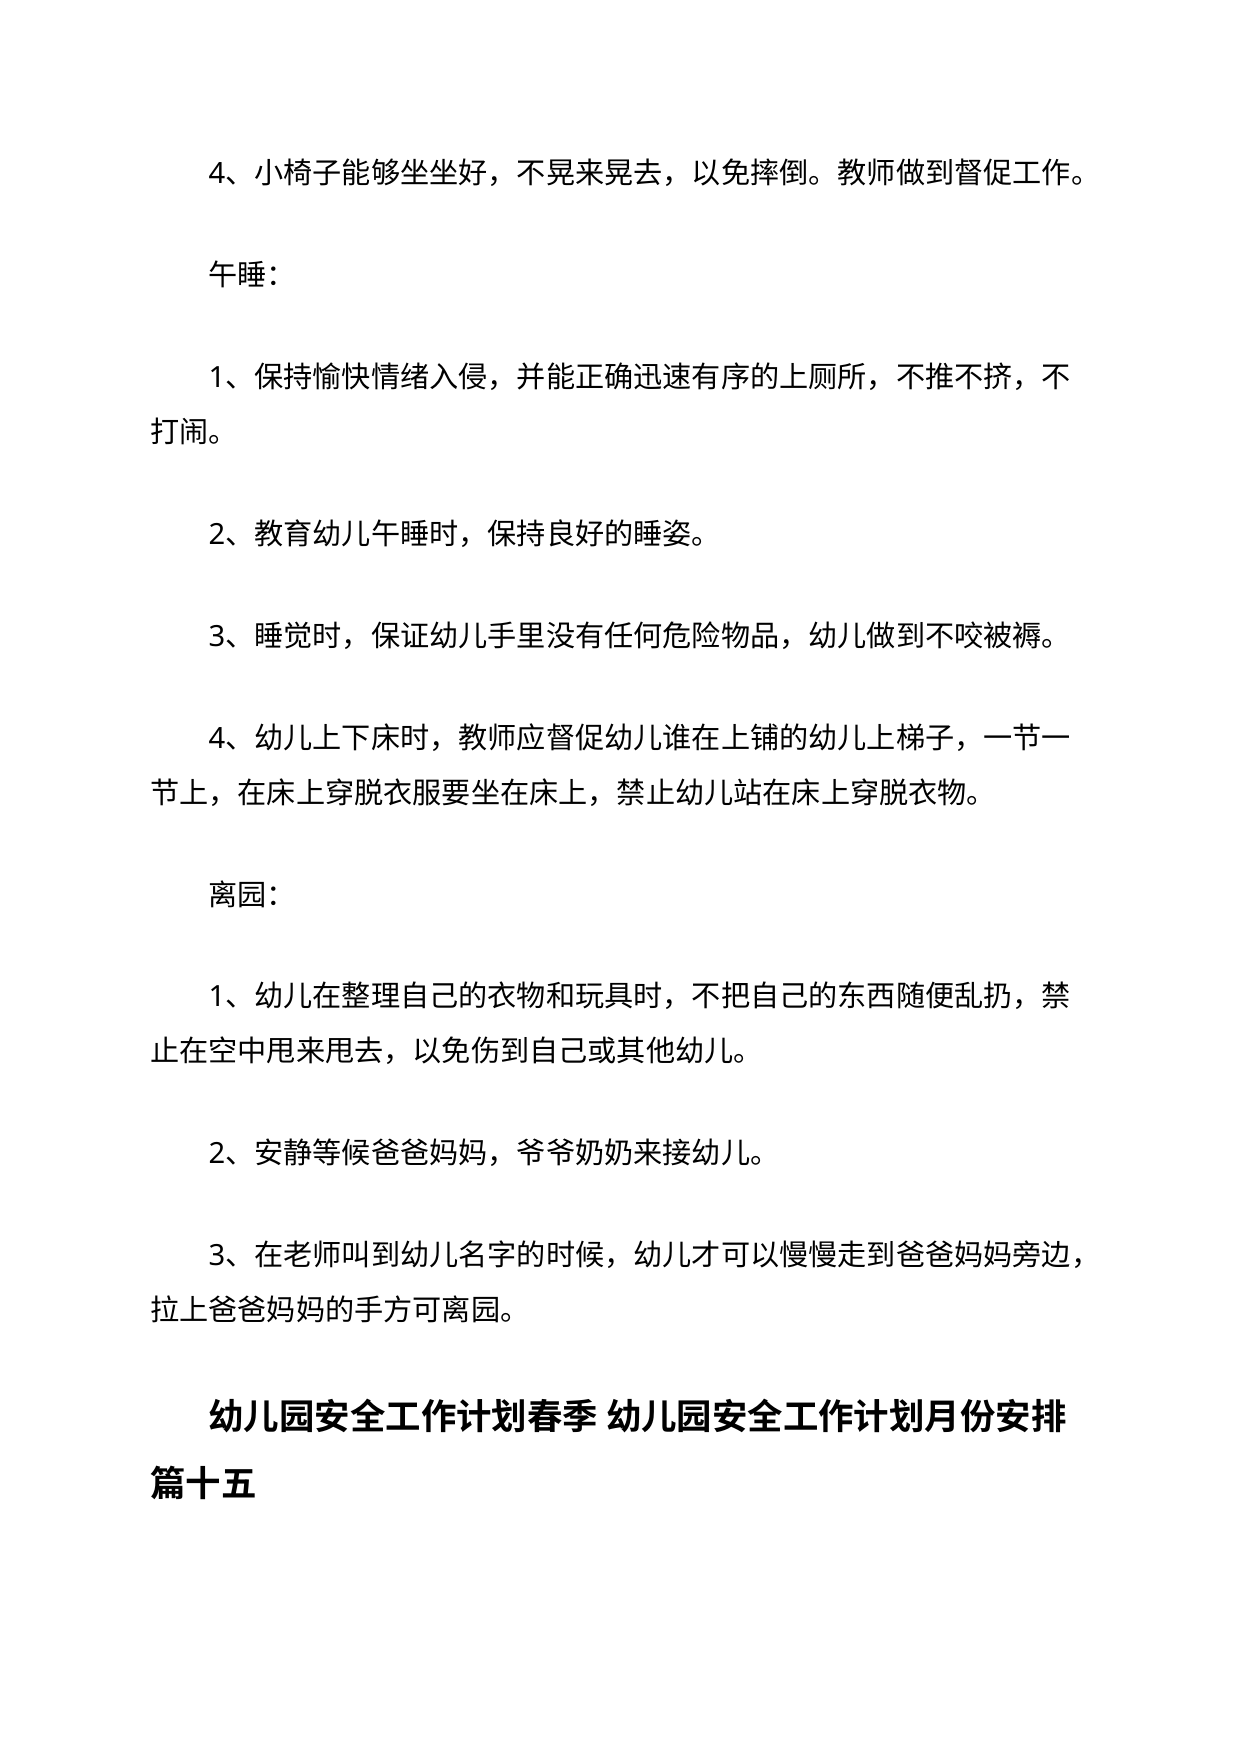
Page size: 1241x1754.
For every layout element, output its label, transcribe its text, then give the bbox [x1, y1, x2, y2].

text 1、保持愉快情绪入侵，并能正确迅速有序的上厕所，不推不挤，不打闹。 [150, 354, 1090, 451]
text 离园： [150, 871, 1090, 913]
text 4、小椅子能够坐坐好，不晃来晃去，以免摔倒。教师做到督促工作。 [150, 150, 1090, 192]
text 2、教育幼儿午睡时，保持良好的睡姿。 [150, 511, 1090, 553]
text 1、幼儿在整理自己的衣物和玩具时，不把自己的东西随便乱扔，禁止在空中甩来甩去，以免伤到自己或其他幼儿。 [150, 973, 1090, 1070]
text 午睡： [150, 252, 1090, 294]
text 4、幼儿上下床时，教师应督促幼儿谁在上铺的幼儿上梯子，一节一节上，在床上穿脱衣服要坐在床上，禁止幼儿站在床上穿脱衣物。 [150, 714, 1090, 812]
text 2、安静等候爸爸妈妈，爷爷奶奶来接幼儿。 [150, 1130, 1090, 1172]
text 3、睡觉时，保证幼儿手里没有任何危险物品，幼儿做到不咬被褥。 [150, 612, 1090, 655]
text 3、在老师叫到幼儿名字的时候，幼儿才可以慢慢走到爸爸妈妈旁边，拉上爸爸妈妈的手方可离园。 [150, 1232, 1090, 1329]
text 幼儿园安全工作计划春季 幼儿园安全工作计划月份安排篇十五 [150, 1388, 1090, 1506]
